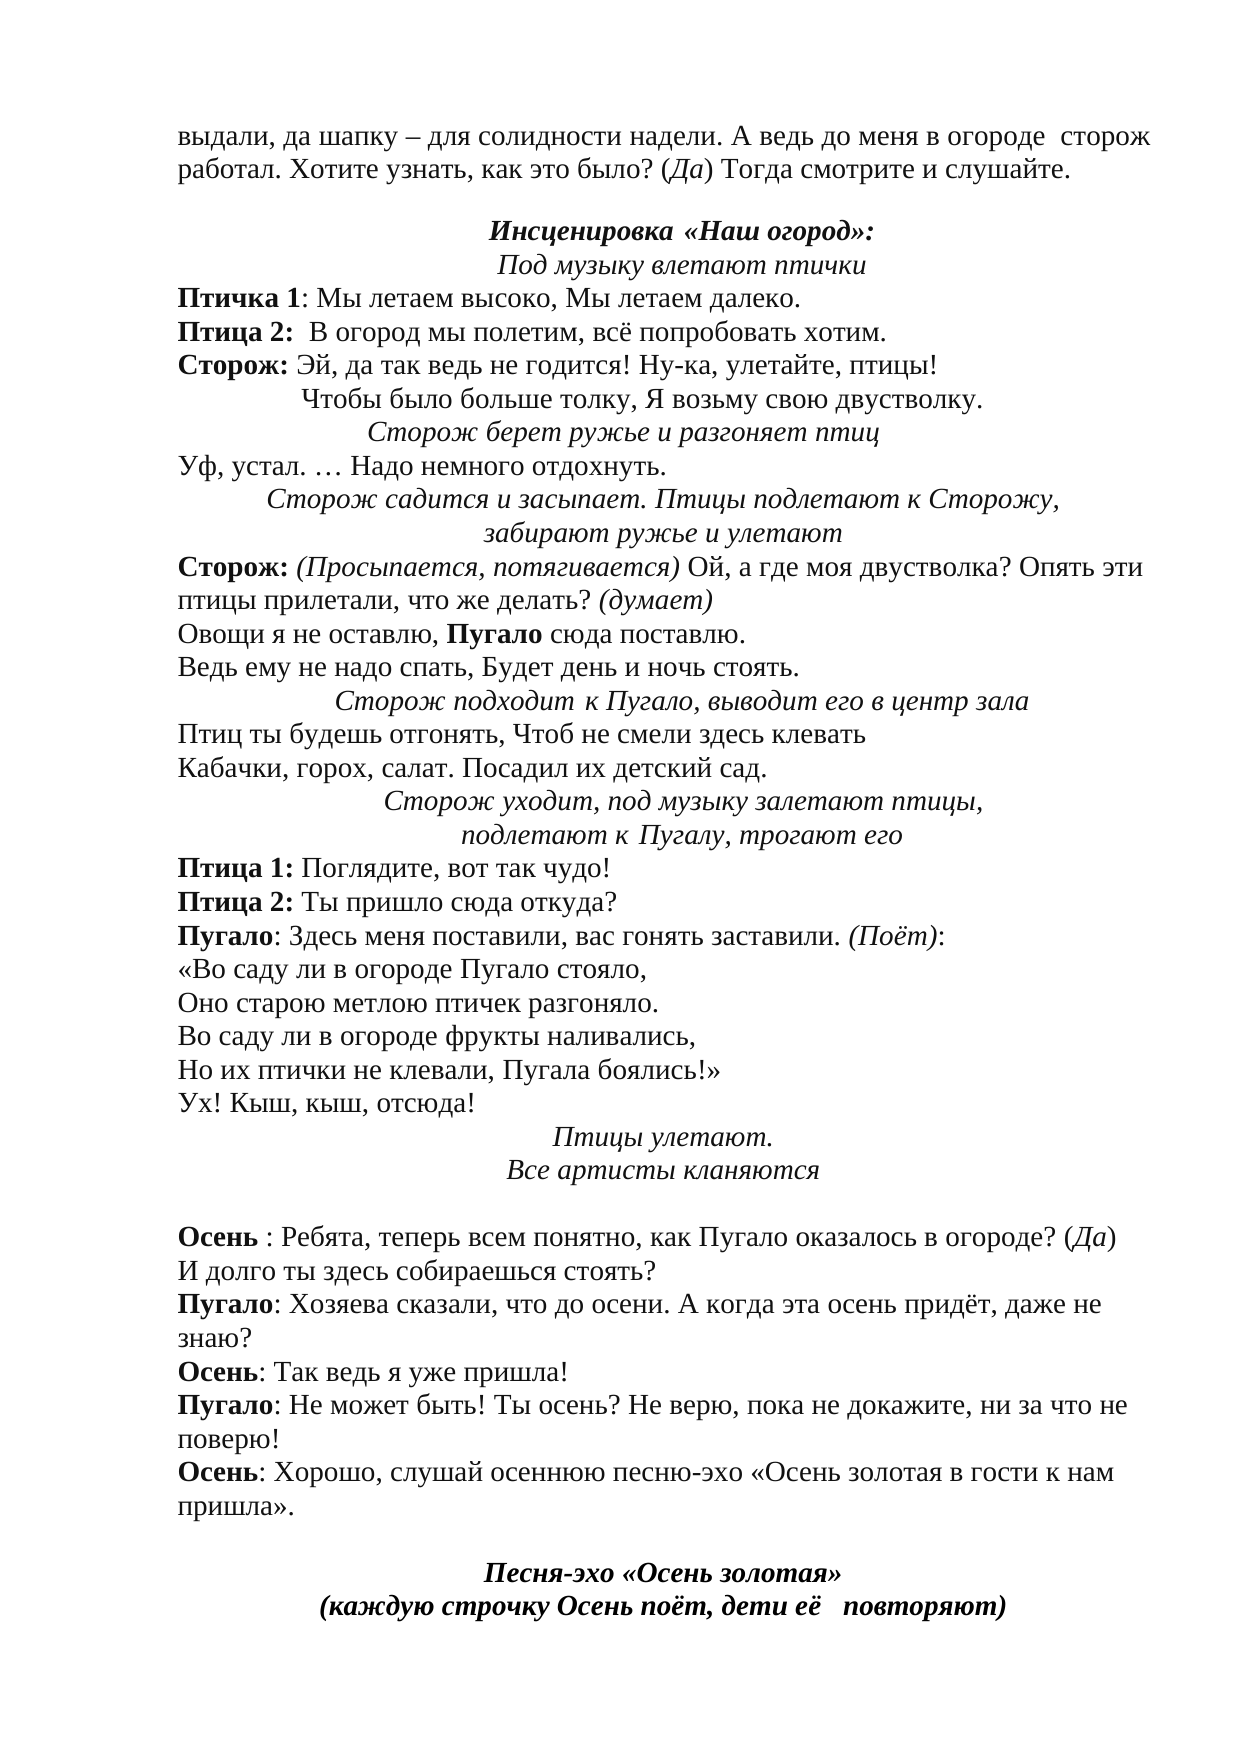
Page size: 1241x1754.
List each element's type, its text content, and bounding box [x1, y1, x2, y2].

text Пугало: Хозяева сказали, что до осени. А когда эта осень придёт, даже не знаю? [177, 1287, 1152, 1354]
text Уф, устал. … Надо немного отдохнуть. [177, 448, 1152, 482]
text Птица 2: В огород мы полетим, всё попробовать хотим. [177, 314, 1152, 347]
text Пугало: Здесь меня поставили, вас гонять заставили. (Поёт): [177, 918, 1152, 951]
text Птиц ты будешь отгонять, Чтоб не смели здесь клевать [177, 716, 1152, 750]
text Сторож уходит, под музыку залетают птицы, [177, 783, 1152, 817]
text Все артисты кланяются [177, 1152, 1152, 1186]
text «Во саду ли в огороде Пугало стояло, [177, 951, 1152, 985]
text Оно старою метлою птичек разгоняло. [177, 985, 1152, 1018]
text Инсценировка «Наш огород»: [177, 213, 1152, 247]
text Сторож берет ружье и разгоняет птиц [177, 414, 1152, 448]
text Ведь ему не надо спать, Будет день и ночь стоять. [177, 649, 1152, 683]
text Под музыку влетают птички [177, 247, 1152, 280]
text Кабачки, горох, салат. Посадил их детский сад. [177, 750, 1152, 783]
text Птица 2: Ты пришло сюда откуда? [177, 884, 1152, 918]
text Сторож: (Просыпается, потягивается) Ой, а где моя двустволка? Опять эти птицы прилетали, что же делать? (думает) [177, 549, 1152, 616]
text Пугало: Не может быть! Ты осень? Не верю, пока не докажите, ни за что не поверю! [177, 1387, 1152, 1454]
text Ух! Кыш, кыш, отсюда! [177, 1085, 1152, 1119]
text Осень: Хорошо, слушай осеннюю песню-эхо «Осень золотая в гости к нам пришла». [177, 1454, 1152, 1521]
text И долго ты здесь собираешься стоять? [177, 1253, 1152, 1287]
text Осень : Ребята, теперь всем понятно, как Пугало оказалось в огороде? (Да) [177, 1219, 1152, 1253]
text забирают ружье и улетают [177, 515, 1152, 549]
text Птица 1: Поглядите, вот так чудо! [177, 851, 1152, 884]
text Птичка 1: Мы летаем высоко, Мы летаем далеко. [177, 280, 1152, 314]
text Сторож садится и засыпает. Птицы подлетают к Сторожу, [177, 482, 1152, 515]
text Сторож подходит к Пугало, выводит его в центр зала [177, 683, 1152, 716]
text Птицы улетают. [177, 1119, 1152, 1152]
text Но их птички не клевали, Пугала боялись!» [177, 1052, 1152, 1085]
text Песня-эхо «Осень золотая» [177, 1555, 1152, 1588]
text Чтобы было больше толку, Я возьму свою двустволку. [177, 381, 1152, 414]
text Овощи я не оставлю, Пугало сюда поставлю. [177, 616, 1152, 649]
text Во саду ли в огороде фрукты наливались, [177, 1018, 1152, 1052]
text Осень: Так ведь я уже пришла! [177, 1354, 1152, 1387]
text Сторож: Эй, да так ведь не годится! Ну-ка, улетайте, птицы! [177, 347, 1152, 381]
text подлетают к Пугалу, трогают его [177, 817, 1152, 851]
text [177, 118, 1152, 185]
text (каждую строчку Осень поёт, дети её повторяют) [177, 1588, 1152, 1622]
